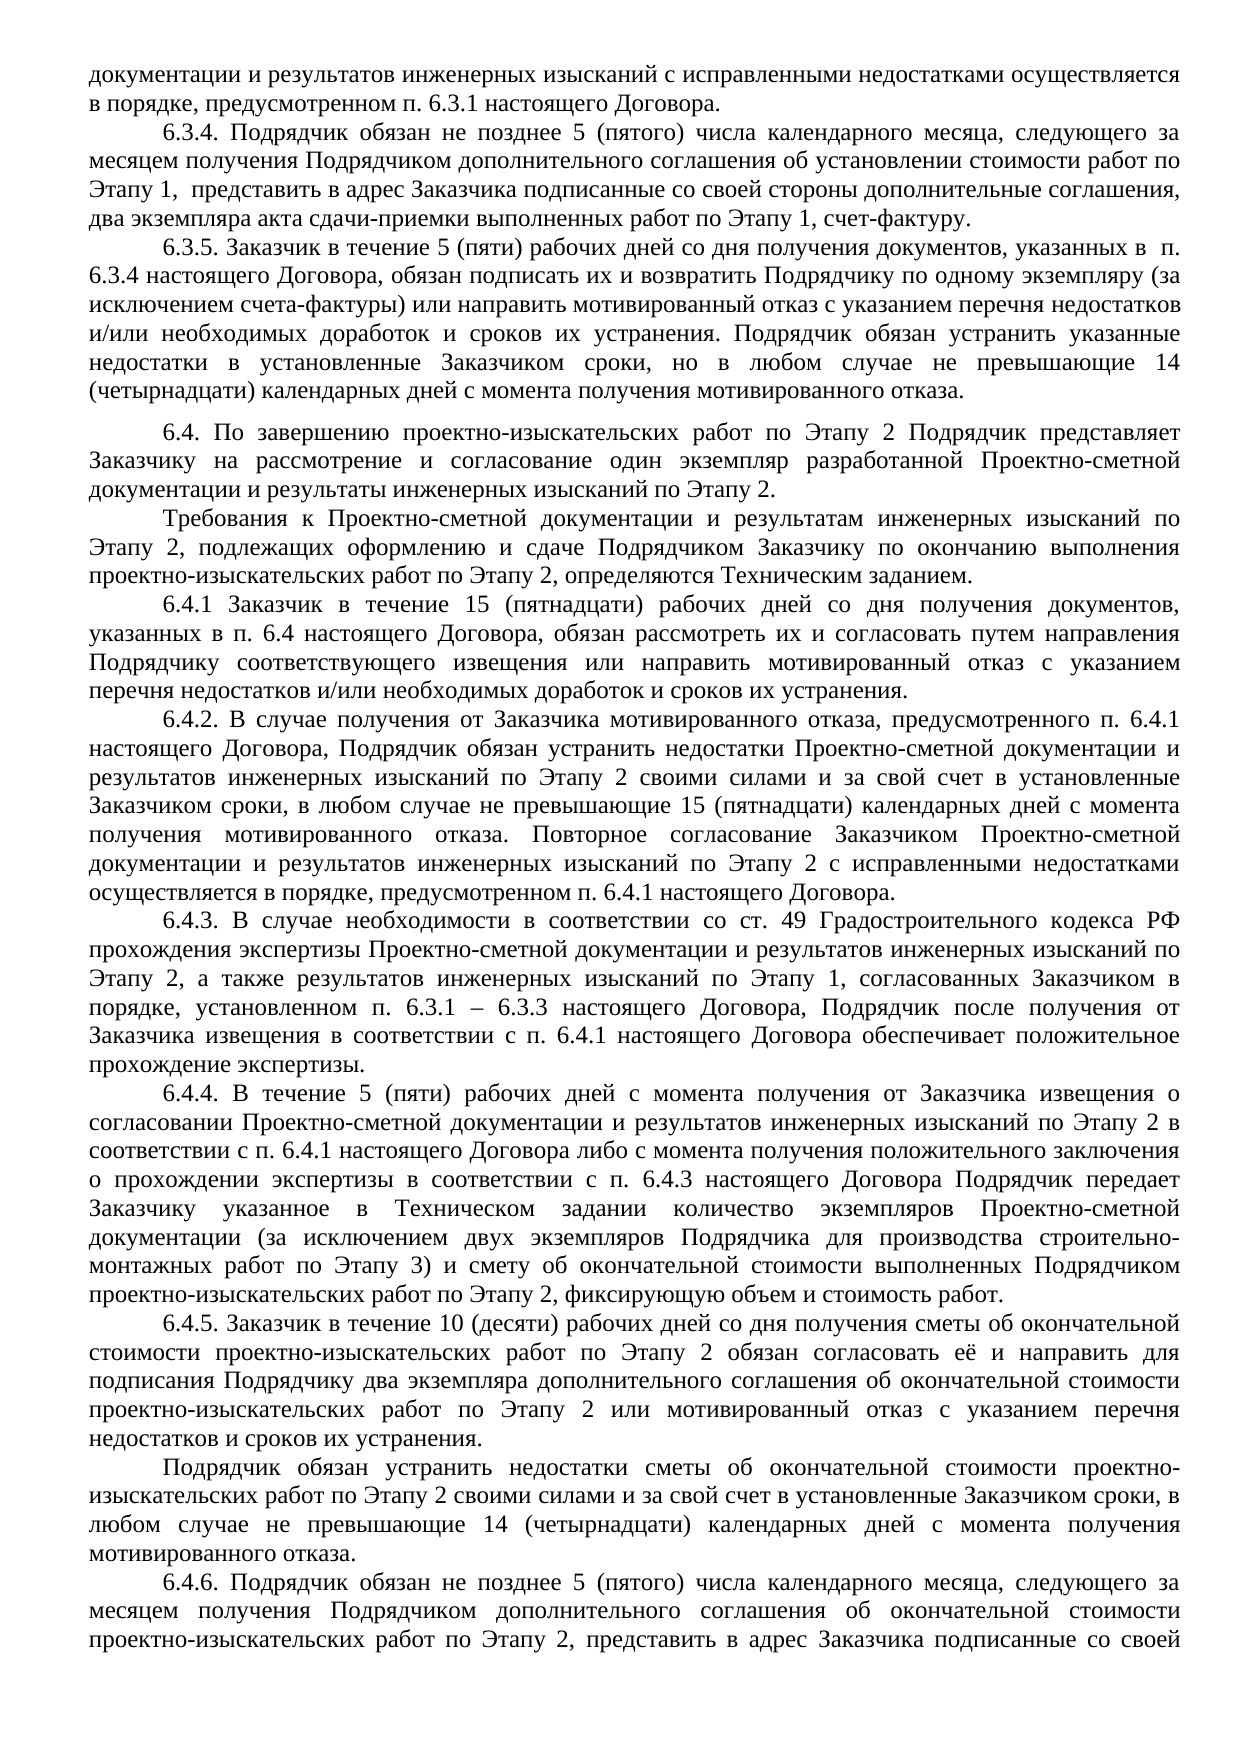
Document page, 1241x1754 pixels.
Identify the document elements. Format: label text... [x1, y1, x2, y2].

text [89, 59, 1181, 117]
text 6.4.5. Заказчик в течение 10 (десяти) рабочих дней со дня получения сметы об окончательной стоимости проектно-изыскательских работ по Этапу 2 обязан согласовать её и направить для подписания Подрядчику два экземпляра дополнительного соглашения об окончательной стоимости проектно-изыскательских работ по Этапу 2 или мотивированный отказ с указанием перечня недостатков и сроков их устранения. [89, 1308, 1181, 1452]
text 6.3.5. Заказчик в течение 5 (пяти) рабочих дней со дня получения документов, указанных в п. 6.3.4 настоящего Договора, обязан подписать их и возвратить Подрядчику по одному экземпляру (за исключением счета-фактуры) или направить мотивированный отказ с указанием перечня недостатков и/или необходимых доработок и сроков их устранения. Подрядчик обязан устранить указанные недостатки в установленные Заказчиком сроки, но в любом случае не превышающие 14 (четырнадцати) календарных дней с момента получения мотивированного отказа. [89, 232, 1181, 404]
text 6.4.3. В случае необходимости в соответствии со ст. 49 Градостроительного кодекса РФ прохождения экспертизы Проектно-сметной документации и результатов инженерных изысканий по Этапу 2, а также результатов инженерных изысканий по Этапу 1, согласованных Заказчиком в порядке, установленном п. 6.3.1 – 6.3.3 настоящего Договора, Подрядчик после получения от Заказчика извещения в соответствии с п. 6.4.1 настоящего Договора обеспечивает положительное прохождение экспертизы. [89, 905, 1181, 1078]
text Требования к Проектно-сметной документации и результатам инженерных изысканий по Этапу 2, подлежащих оформлению и сдаче Подрядчиком Заказчику по окончанию выполнения проектно-изыскательских работ по Этапу 2, определяются Техническим заданием. [89, 503, 1181, 589]
text 6.4. По завершению проектно-изыскательских работ по Этапу 2 Подрядчик представляет Заказчику на рассмотрение и согласование один экземпляр разработанной Проектно-сметной документации и результаты инженерных изысканий по Этапу 2. [89, 417, 1181, 503]
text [89, 1567, 1181, 1653]
text Подрядчик обязан устранить недостатки сметы об окончательной стоимости проектно-изыскательских работ по Этапу 2 своими силами и за свой счет в установленные Заказчиком сроки, в любом случае не превышающие 14 (четырнадцати) календарных дней с момента получения мотивированного отказа. [89, 1452, 1181, 1567]
text 6.4.1 Заказчик в течение 15 (пятнадцати) рабочих дней со дня получения документов, указанных в п. 6.4 настоящего Договора, обязан рассмотреть их и согласовать путем направления Подрядчику соответствующего извещения или направить мотивированный отказ с указанием перечня недостатков и/или необходимых доработок и сроков их устранения. [89, 589, 1181, 704]
text 6.3.4. Подрядчик обязан не позднее 5 (пятого) числа календарного месяца, следующего за месяцем получения Подрядчиком дополнительного соглашения об установлении стоимости работ по Этапу 1, представить в адрес Заказчика подписанные со своей стороны дополнительные соглашения, два экземпляра акта сдачи-приемки выполненных работ по Этапу 1, счет-фактуру. [89, 117, 1181, 232]
text 6.4.4. В течение 5 (пяти) рабочих дней с момента получения от Заказчика извещения о согласовании Проектно-сметной документации и результатов инженерных изысканий по Этапу 2 в соответствии с п. 6.4.1 настоящего Договора либо с момента получения положительного заключения о прохождении экспертизы в соответствии с п. 6.4.3 настоящего Договора Подрядчик передает Заказчику указанное в Техническом задании количество экземпляров Проектно-сметной документации (за исключением двух экземпляров Подрядчика для производства строительно-монтажных работ по Этапу 3) и смету об окончательной стоимости выполненных Подрядчиком проектно-изыскательских работ по Этапу 2, фиксирующую объем и стоимость работ. [89, 1078, 1181, 1308]
text 6.4.2. В случае получения от Заказчика мотивированного отказа, предусмотренного п. 6.4.1 настоящего Договора, Подрядчик обязан устранить недостатки Проектно-сметной документации и результатов инженерных изысканий по Этапу 2 своими силами и за свой счет в установленные Заказчиком сроки, в любом случае не превышающие 15 (пятнадцати) календарных дней с момента получения мотивированного отказа. Повторное согласование Заказчиком Проектно-сметной документации и результатов инженерных изысканий по Этапу 2 с исправленными недостатками осуществляется в порядке, предусмотренном п. 6.4.1 настоящего Договора. [89, 704, 1181, 905]
